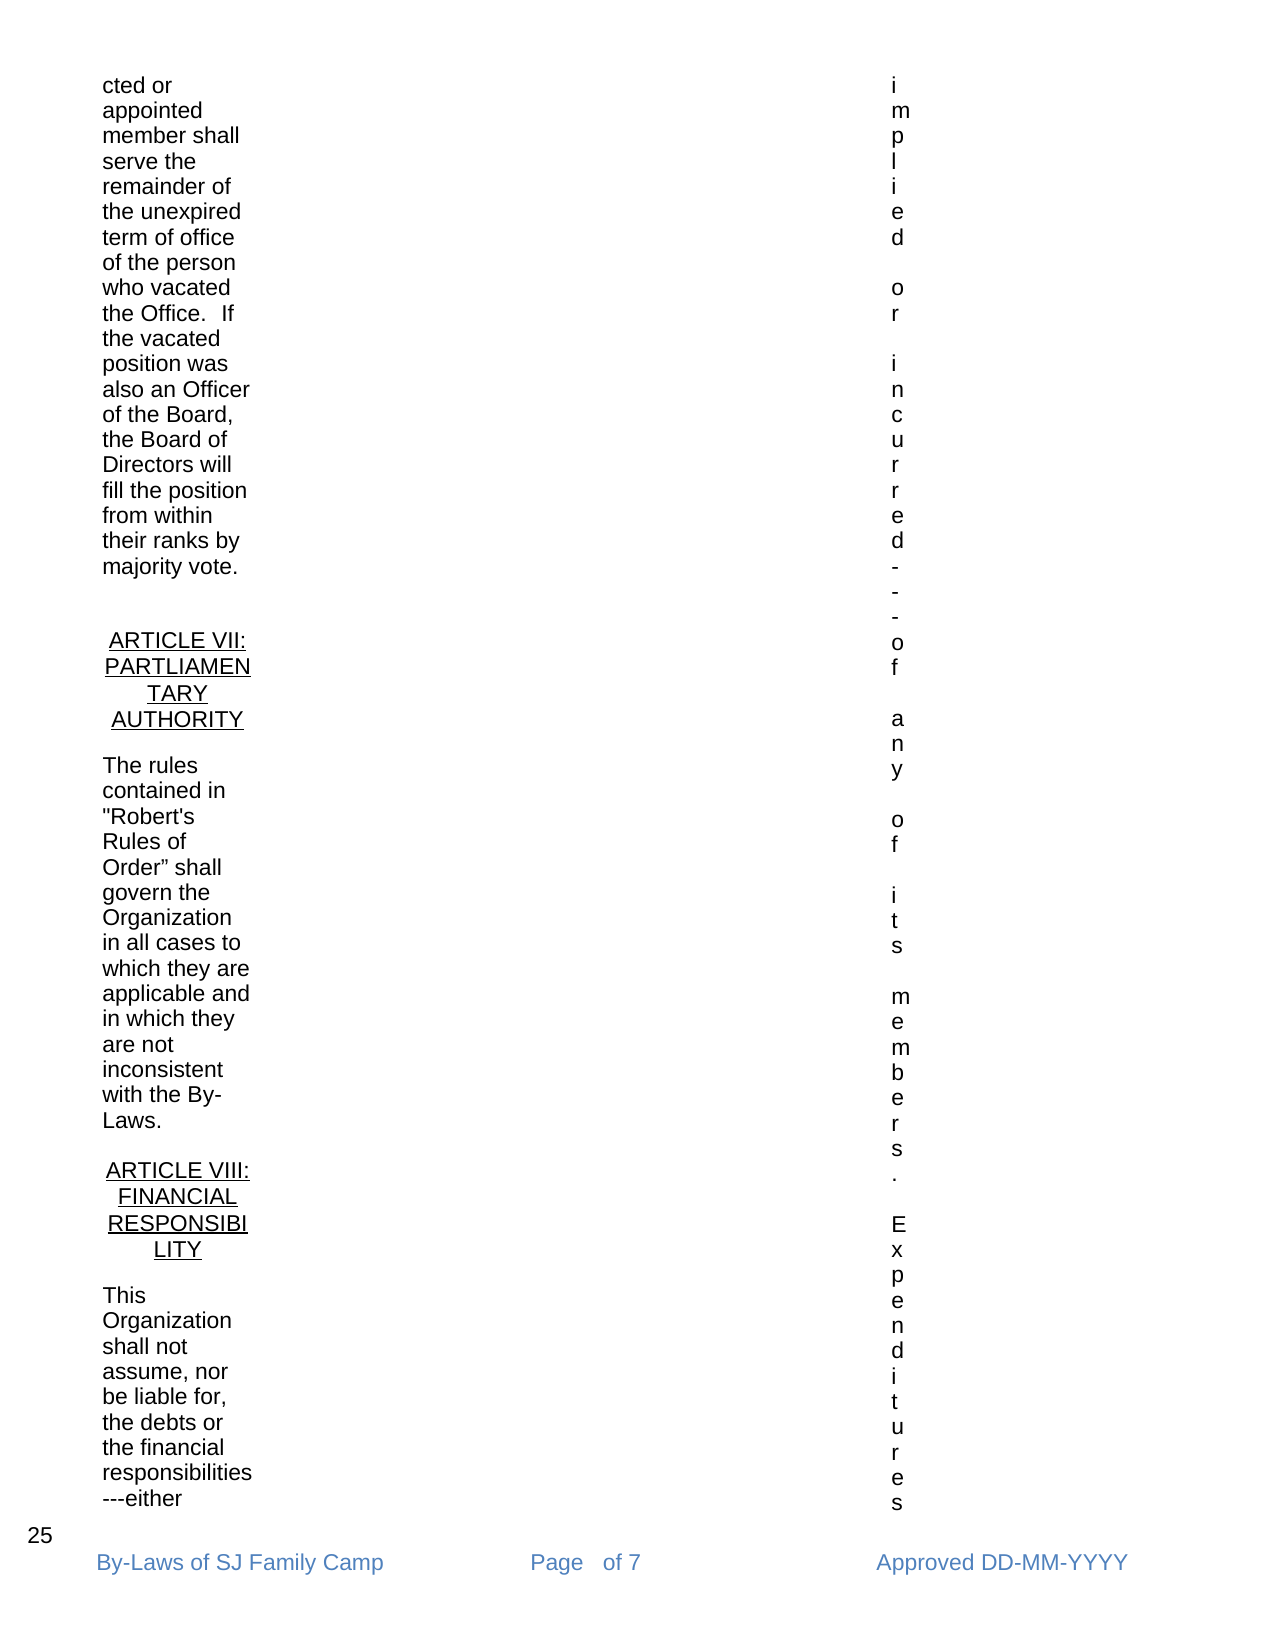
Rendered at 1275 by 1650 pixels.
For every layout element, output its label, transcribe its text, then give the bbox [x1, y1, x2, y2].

text ARTICLE VII: PARTLIAMENTARY AUTHORITY [102, 627, 253, 732]
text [102, 1283, 253, 1511]
text The newly elected or appointed member shall serve the remainder of the unexpired term of office of the person who vacated the Office. If the vacated position was also an Officer of the Board, the Board of Directors will fill the position from within their ranks by majority vote. [102, 73, 253, 579]
text The rules contained in "Robert's Rules of Order” shall govern the Organization in all cases to which they are applicable and in which they are not inconsistent with the By-Laws. [102, 753, 253, 1133]
text ARTICLE VIII: FINANCIAL RESPONSIBILITY [102, 1157, 253, 1262]
